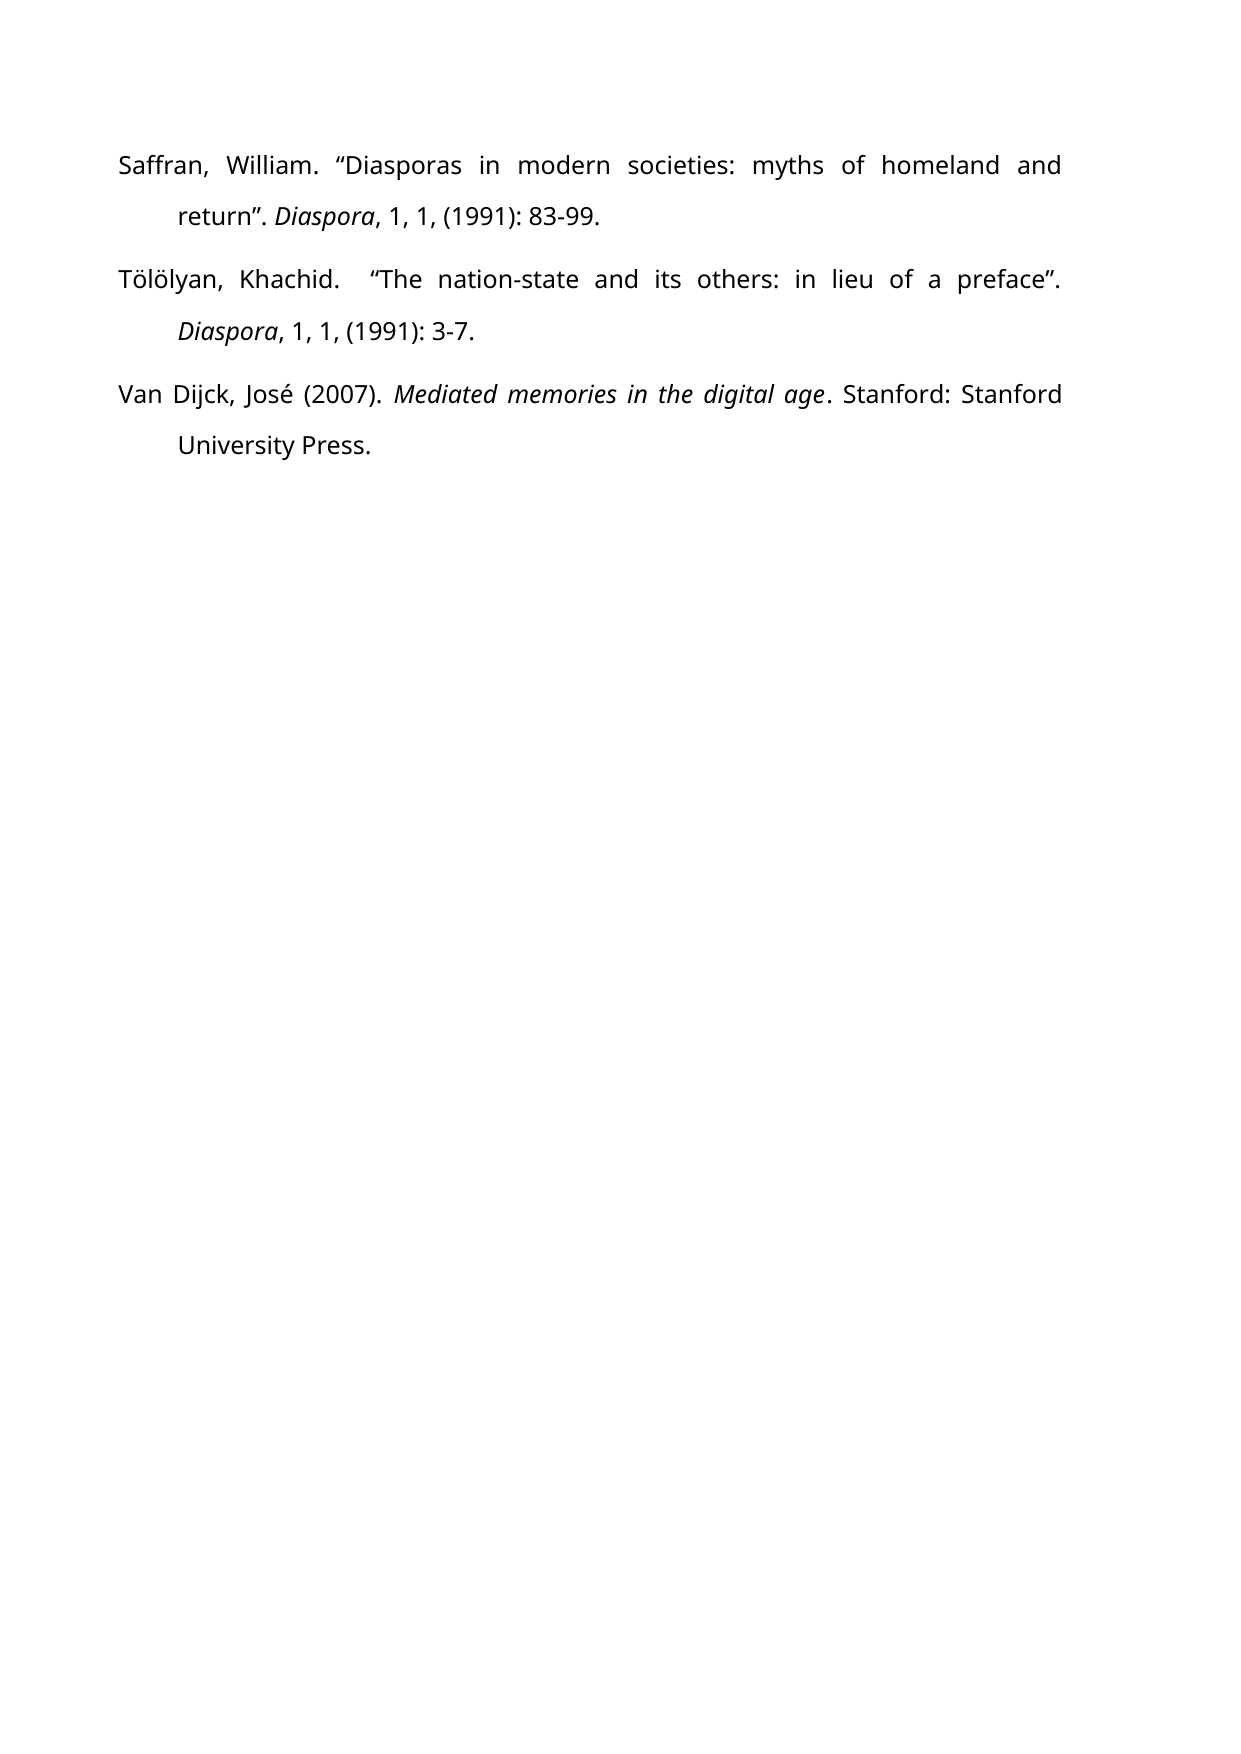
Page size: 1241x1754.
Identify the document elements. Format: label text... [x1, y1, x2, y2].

text Tölölyan, Khachid. “The nation-state and its others: in lieu of a preface”. Diaspora, 1, 1, (1991): 3-7. [118, 262, 1063, 347]
text Van Dijck, José (2007). Mediated memories in the digital age. Stanford: Stanford University Press. [118, 377, 1063, 462]
text Saffran, William. “Diasporas in modern societies: myths of homeland and return”. Diaspora, 1, 1, (1991): 83-99. [118, 148, 1063, 233]
